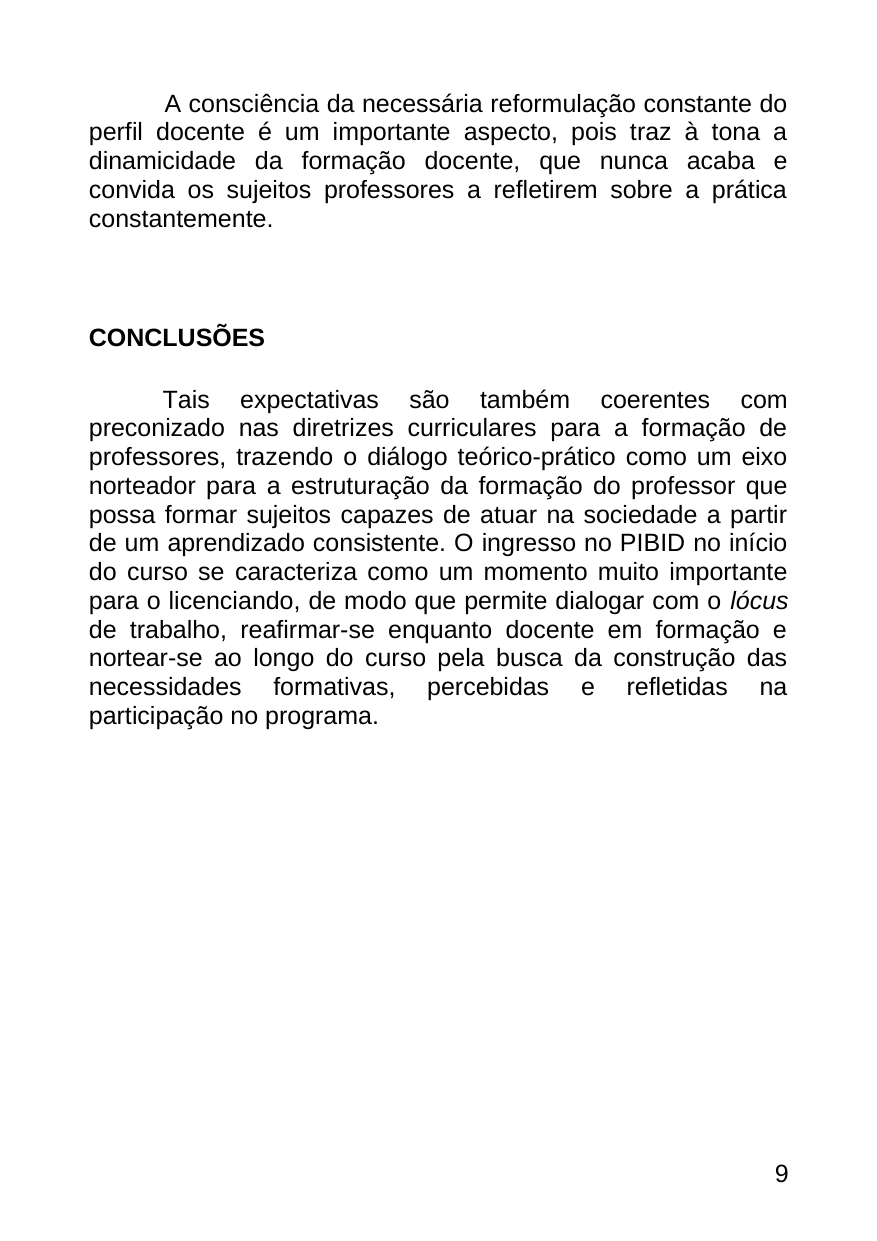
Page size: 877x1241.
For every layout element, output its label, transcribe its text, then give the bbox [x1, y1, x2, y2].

text Tais expectativas são também coerentes com preconizado nas diretrizes curriculares para a formação de professores, trazendo o diálogo teórico-prático como um eixo norteador para a estruturação da formação do professor que possa formar sujeitos capazes de atuar na sociedade a partir de um aprendizado consistente. O ingresso no PIBID no início do curso se caracteriza como um momento muito importante para o licenciando, de modo que permite dialogar com o lócus de trabalho, reafirmar-se enquanto docente em formação e nortear-se ao longo do curso pela busca da construção das necessidades formativas, percebidas e refletidas na participação no programa. [89, 385, 788, 730]
text A consciência da necessária reformulação constante do perfil docente é um importante aspecto, pois traz à tona a dinamicidade da formação docente, que nunca acaba e convida os sujeitos professores a refletirem sobre a prática constantemente. [89, 89, 788, 232]
text CONCLUSÕES [89, 323, 788, 352]
